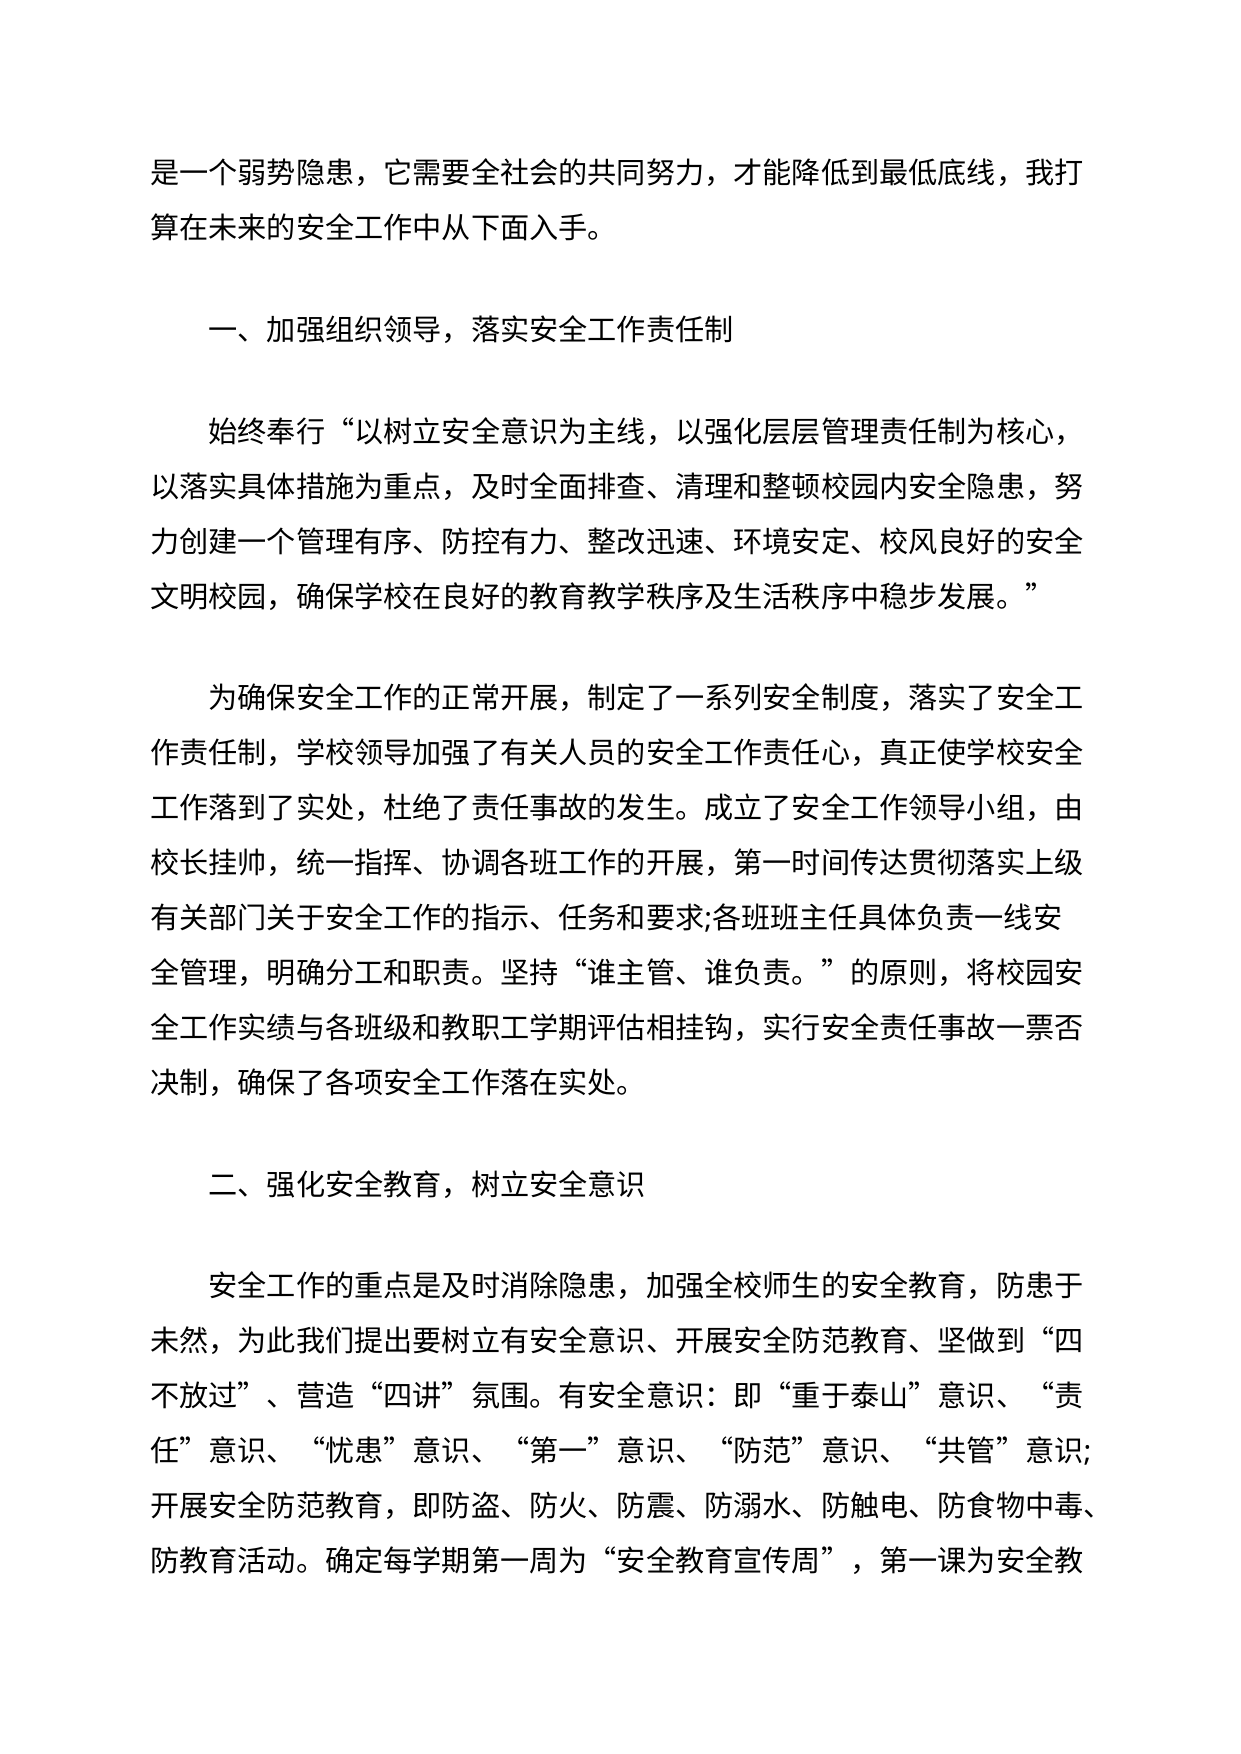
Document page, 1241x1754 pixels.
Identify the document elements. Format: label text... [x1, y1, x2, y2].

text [150, 150, 1090, 247]
text 一、加强组织领导，落实安全工作责任制 [150, 307, 1090, 349]
text 为确保安全工作的正常开展，制定了一系列安全制度，落实了安全工作责任制，学校领导加强了有关人员的安全工作责任心，真正使学校安全工作落到了实处，杜绝了责任事故的发生。成立了安全工作领导小组，由校长挂帅，统一指挥、协调各班工作的开展，第一时间传达贯彻落实上级有关部门关于安全工作的指示、任务和要求;各班班主任具体负责一线安全管理，明确分工和职责。坚持“谁主管、谁负责。”的原则，将校园安全工作实绩与各班级和教职工学期评估相挂钩，实行安全责任事故一票否决制，确保了各项安全工作落在实处。 [150, 675, 1090, 1102]
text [150, 1263, 1090, 1580]
text 二、强化安全教育，树立安全意识 [150, 1161, 1090, 1203]
text 始终奉行“以树立安全意识为主线，以强化层层管理责任制为核心，以落实具体措施为重点，及时全面排查、清理和整顿校园内安全隐患，努力创建一个管理有序、防控有力、整改迅速、环境安定、校风良好的安全文明校园，确保学校在良好的教育教学秩序及生活秩序中稳步发展。” [150, 408, 1090, 615]
